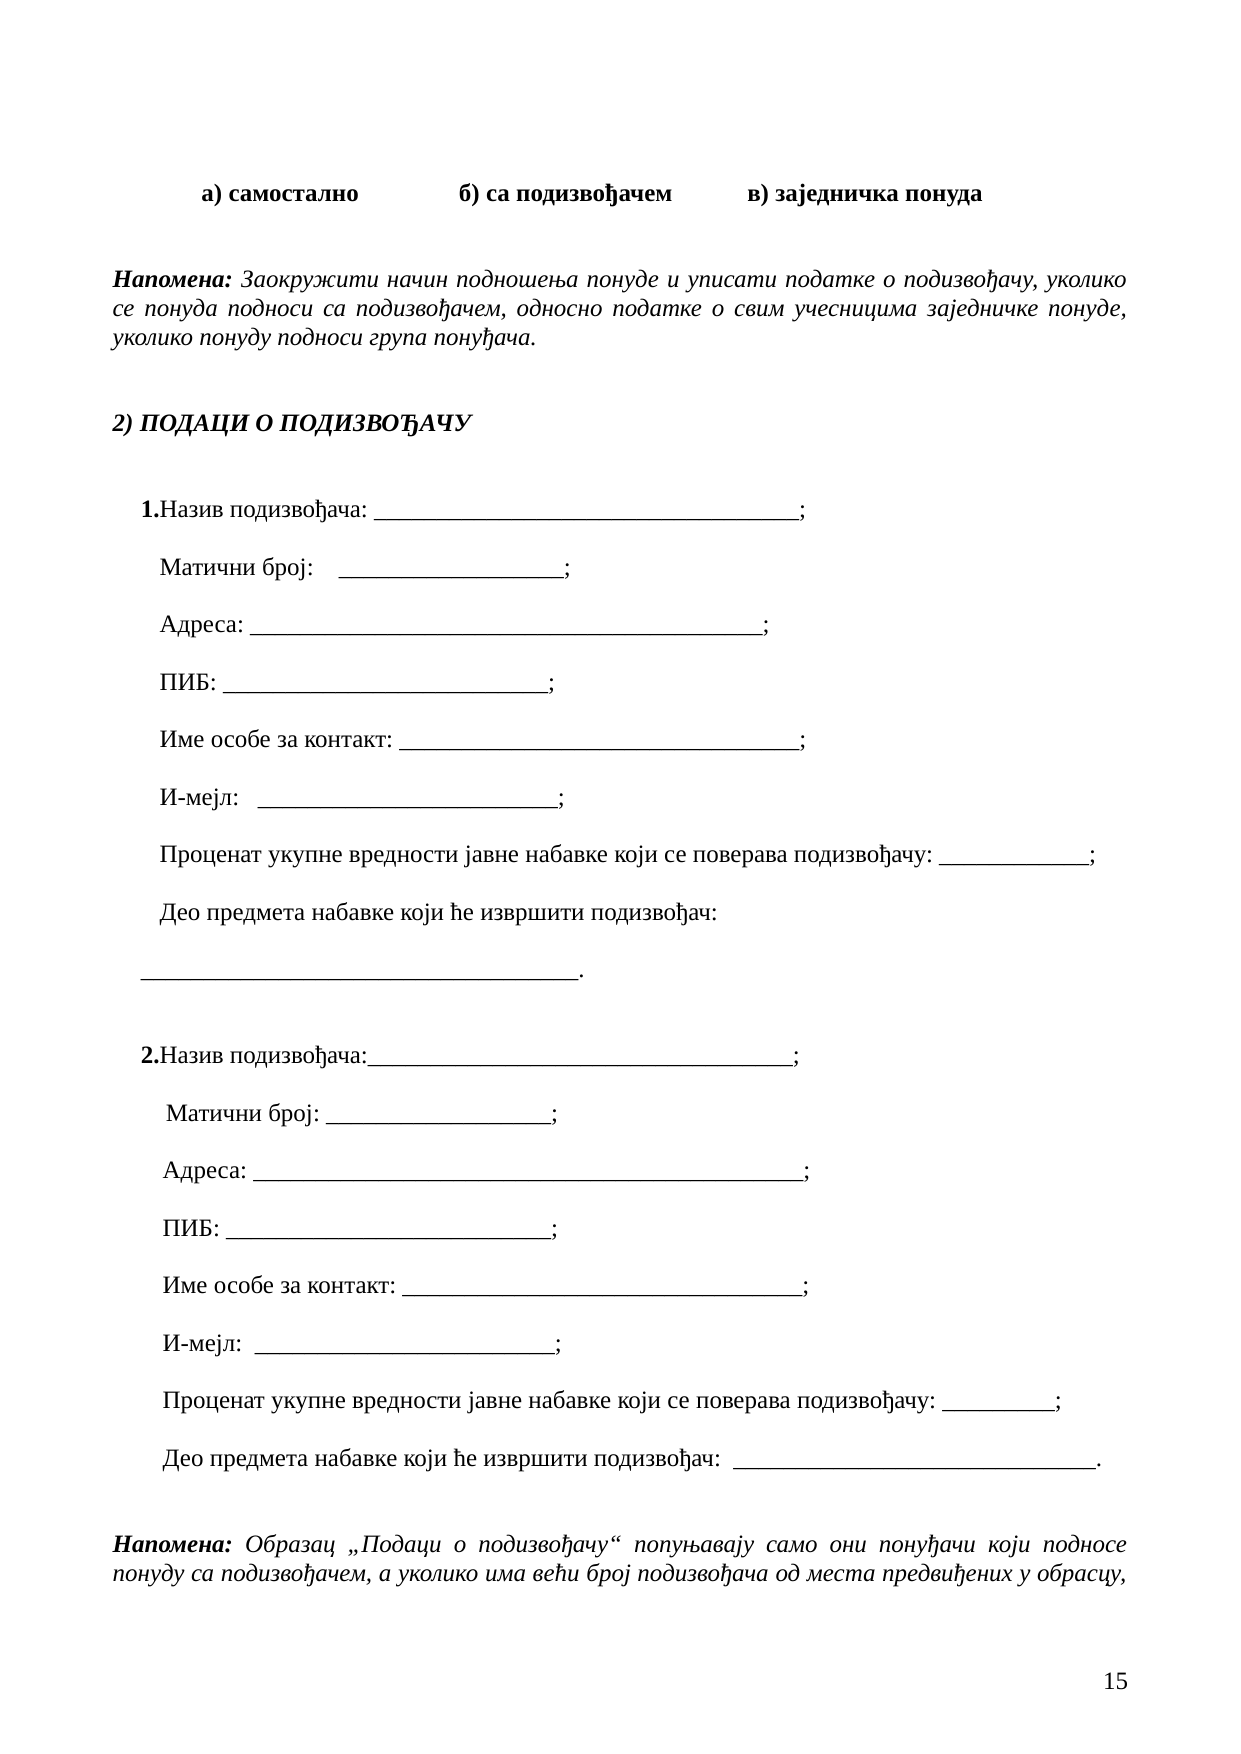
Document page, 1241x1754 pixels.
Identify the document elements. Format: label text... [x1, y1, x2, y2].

text Део предмета набавке који ће извршити подизвођач: _____________________________. [112, 1443, 1128, 1472]
text Проценат укупне вредности јавне набавке који се поверава подизвођачу: ____________; [141, 839, 1128, 868]
text a) самостално б) са подизвођачем в) заједничка понуда [112, 178, 1128, 207]
text Проценат укупне вредности јавне набавке који се поверава подизвођачу: _________; [112, 1386, 1128, 1414]
text 1.Назив подизвођача: __________________________________; Матични број: __________________; [141, 494, 1128, 581]
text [112, 1529, 1128, 1587]
text ПИБ: __________________________; [141, 667, 1128, 696]
text Име особе за контакт: ________________________________; И-мејл: ________________________; [141, 724, 1128, 811]
text Име особе за контакт: ________________________________; И-мејл: ________________________; [112, 1271, 1128, 1357]
text Адреса: ____________________________________________; ПИБ: __________________________; [112, 1156, 1128, 1242]
text Напомена: Заокружити начин подношења понуде и уписати податке о подизвођачу, уколико се понуда подноси са подизвођачем, односно податке о свим учесницима заједничке понуде, уколико понуду подноси група понуђача. [112, 264, 1128, 351]
text 2.Назив подизвођача:__________________________________; Матични број: __________________; [141, 1041, 1128, 1127]
text Део предмета набавке који ће извршити подизвођач: ___________________________________. [141, 897, 1128, 983]
text Адреса: _________________________________________; [141, 609, 1128, 638]
text 2) ПОДАЦИ О ПОДИЗВОЂАЧУ [112, 408, 1128, 437]
